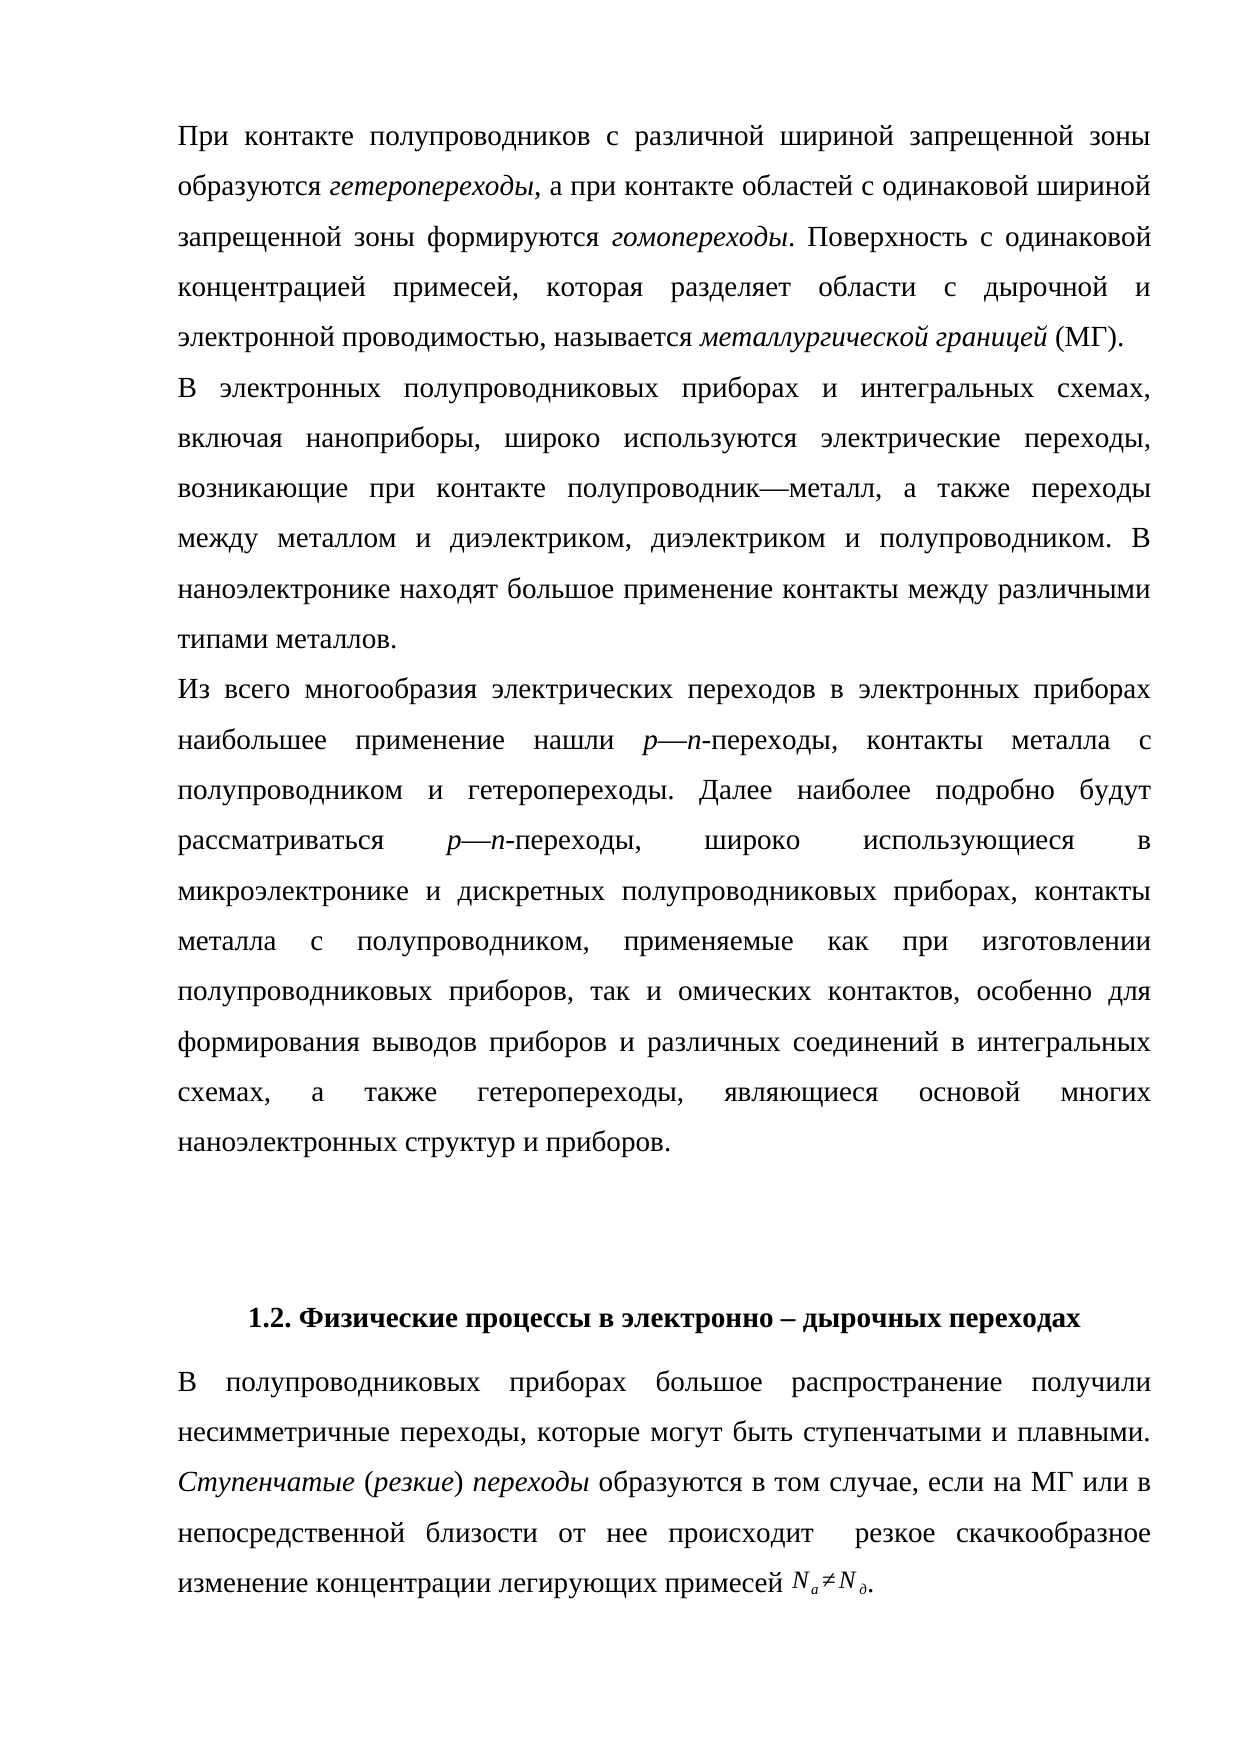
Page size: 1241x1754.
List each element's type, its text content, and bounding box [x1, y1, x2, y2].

text При контакте полупроводников с различной шириной запрещенной зоны образуются гетеропереходы, а при контакте областей с одинаковой шириной запрещенной зоны формируются гомопереходы. Поверхность с одинаковой концентрацией примесей, которая разделяет области с дырочной и электронной проводимостью, называется металлургической границей (МГ). [177, 118, 1152, 353]
text 1.2. Физические процессы в электронно – дырочных переходах [177, 1300, 1152, 1334]
text Из всего многообразия электрических переходов в электронных приборах наибольшее применение нашли р—n-переходы, контакты металла с полупроводником и гетеропереходы. Далее наиболее подробно будут рассматриваться р—n-переходы, широко использующиеся в микроэлектронике и дискретных полупроводниковых приборах, контакты металла с полупроводником, применяемые как при изготовлении полупроводниковых приборов, так и омических контактов, особенно для формирования выводов приборов и различных соединений в интегральных схемах, а также гетеропереходы, являющиеся основой многих наноэлектронных структур и приборов. [177, 672, 1152, 1158]
text В полупроводниковых приборах большое распространение получили несимметричные переходы, которые могут быть ступенчатыми и плавными. Ступенчатые (резкие) переходы образуются в том случае, если на МГ или в непосредственной близости от нее происходит резкое скачкообразное изменение концентрации легирующих примесей . [177, 1364, 1152, 1599]
text В электронных полупроводниковых приборах и интегральных схемах, включая наноприборы, широко используются электрические переходы, возникающие при контакте полупроводник—металл, а также переходы между металлом и диэлектриком, диэлектриком и полупроводником. В наноэлектронике находят большое применение контакты между различными типами металлов. [177, 370, 1152, 655]
